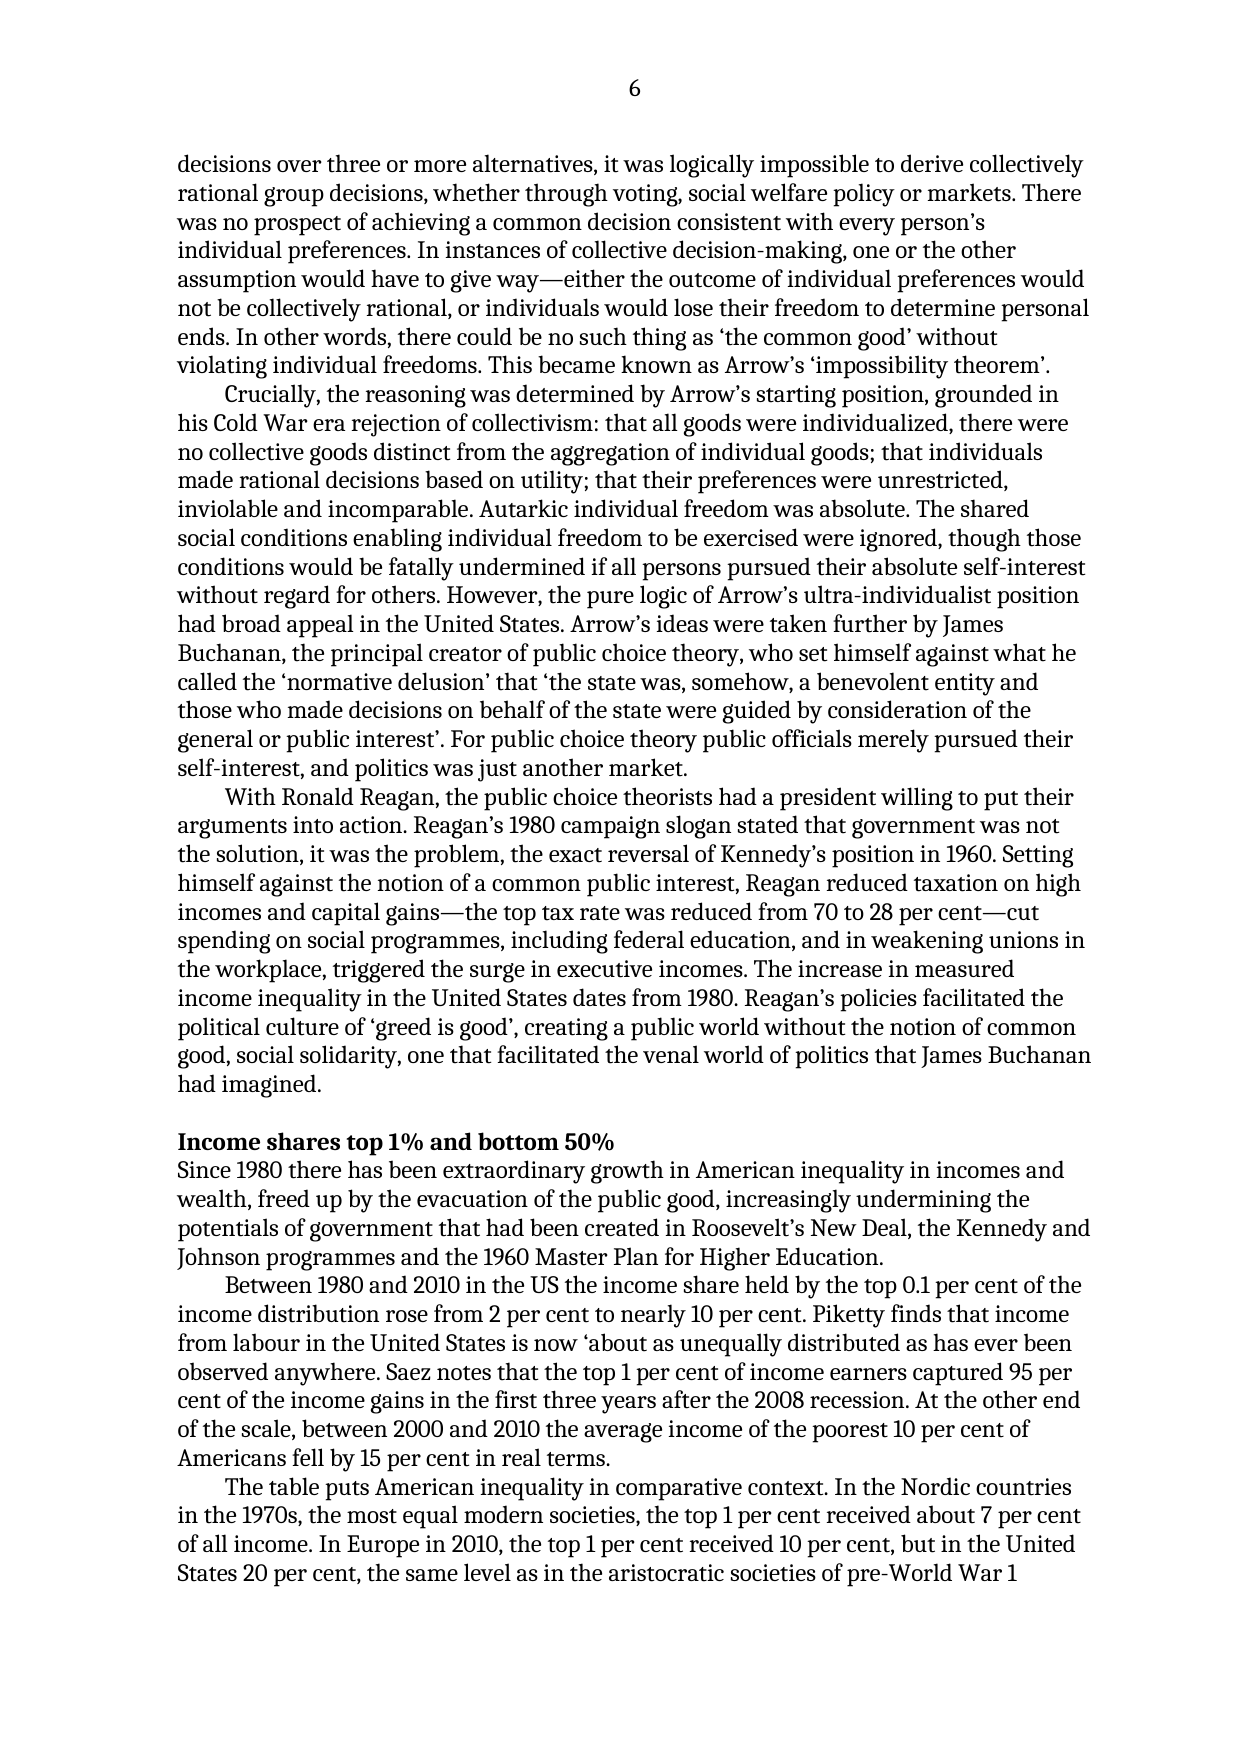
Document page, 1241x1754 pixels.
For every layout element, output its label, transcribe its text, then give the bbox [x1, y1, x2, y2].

text Income shares top 1% and bottom 50% [177, 1127, 1092, 1156]
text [177, 1472, 1092, 1587]
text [177, 150, 1092, 380]
text Crucially, the reasoning was determined by Arrow’s starting position, grounded in his Cold War era rejection of collectivism: that all goods were individualized, there were no collective goods distinct from the aggregation of individual goods; that individuals made rational decisions based on utility; that their preferences were unrestricted, inviolable and incomparable. Autarkic individual freedom was absolute. The shared social conditions enabling individual freedom to be exercised were ignored, though those conditions would be fatally undermined if all persons pursued their absolute self-interest without regard for others. However, the pure logic of Arrow’s ultra-individualist position had broad appeal in the United States. Arrow’s ideas were taken further by James Buchanan, the principal creator of public choice theory, who set himself against what he called the ‘normative delusion’ that ‘the state was, somehow, a benevolent entity and those who made decisions on behalf of the state were guided by consideration of the general or public interest’. For public choice theory public officials merely pursued their self-interest, and politics was just another market. [177, 380, 1092, 782]
text Between 1980 and 2010 in the US the income share held by the top 0.1 per cent of the income distribution rose from 2 per cent to nearly 10 per cent. Piketty finds that income from labour in the United States is now ‘about as unequally distributed as has ever been observed anywhere. Saez notes that the top 1 per cent of income earners captured 95 per cent of the income gains in the first three years after the 2008 recession. At the other end of the scale, between 2000 and 2010 the average income of the poorest 10 per cent of Americans fell by 15 per cent in real terms. [177, 1271, 1092, 1472]
text With Ronald Reagan, the public choice theorists had a president willing to put their arguments into action. Reagan’s 1980 campaign slogan stated that government was not the solution, it was the problem, the exact reversal of Kennedy’s position in 1960. Setting himself against the notion of a common public interest, Reagan reduced taxation on high incomes and capital gains—the top tax rate was reduced from 70 to 28 per cent—cut spending on social programmes, including federal education, and in weakening unions in the workplace, triggered the surge in executive incomes. The increase in measured income inequality in the United States dates from 1980. Reagan’s policies facilitated the political culture of ‘greed is good’, creating a public world without the notion of common good, social solidarity, one that facilitated the venal world of politics that James Buchanan had imagined. [177, 782, 1092, 1099]
text Since 1980 there has been extraordinary growth in American inequality in incomes and wealth, freed up by the evacuation of the public good, increasingly undermining the potentials of government that had been created in Roosevelt’s New Deal, the Kennedy and Johnson programmes and the 1960 Master Plan for Higher Education. [177, 1156, 1092, 1271]
